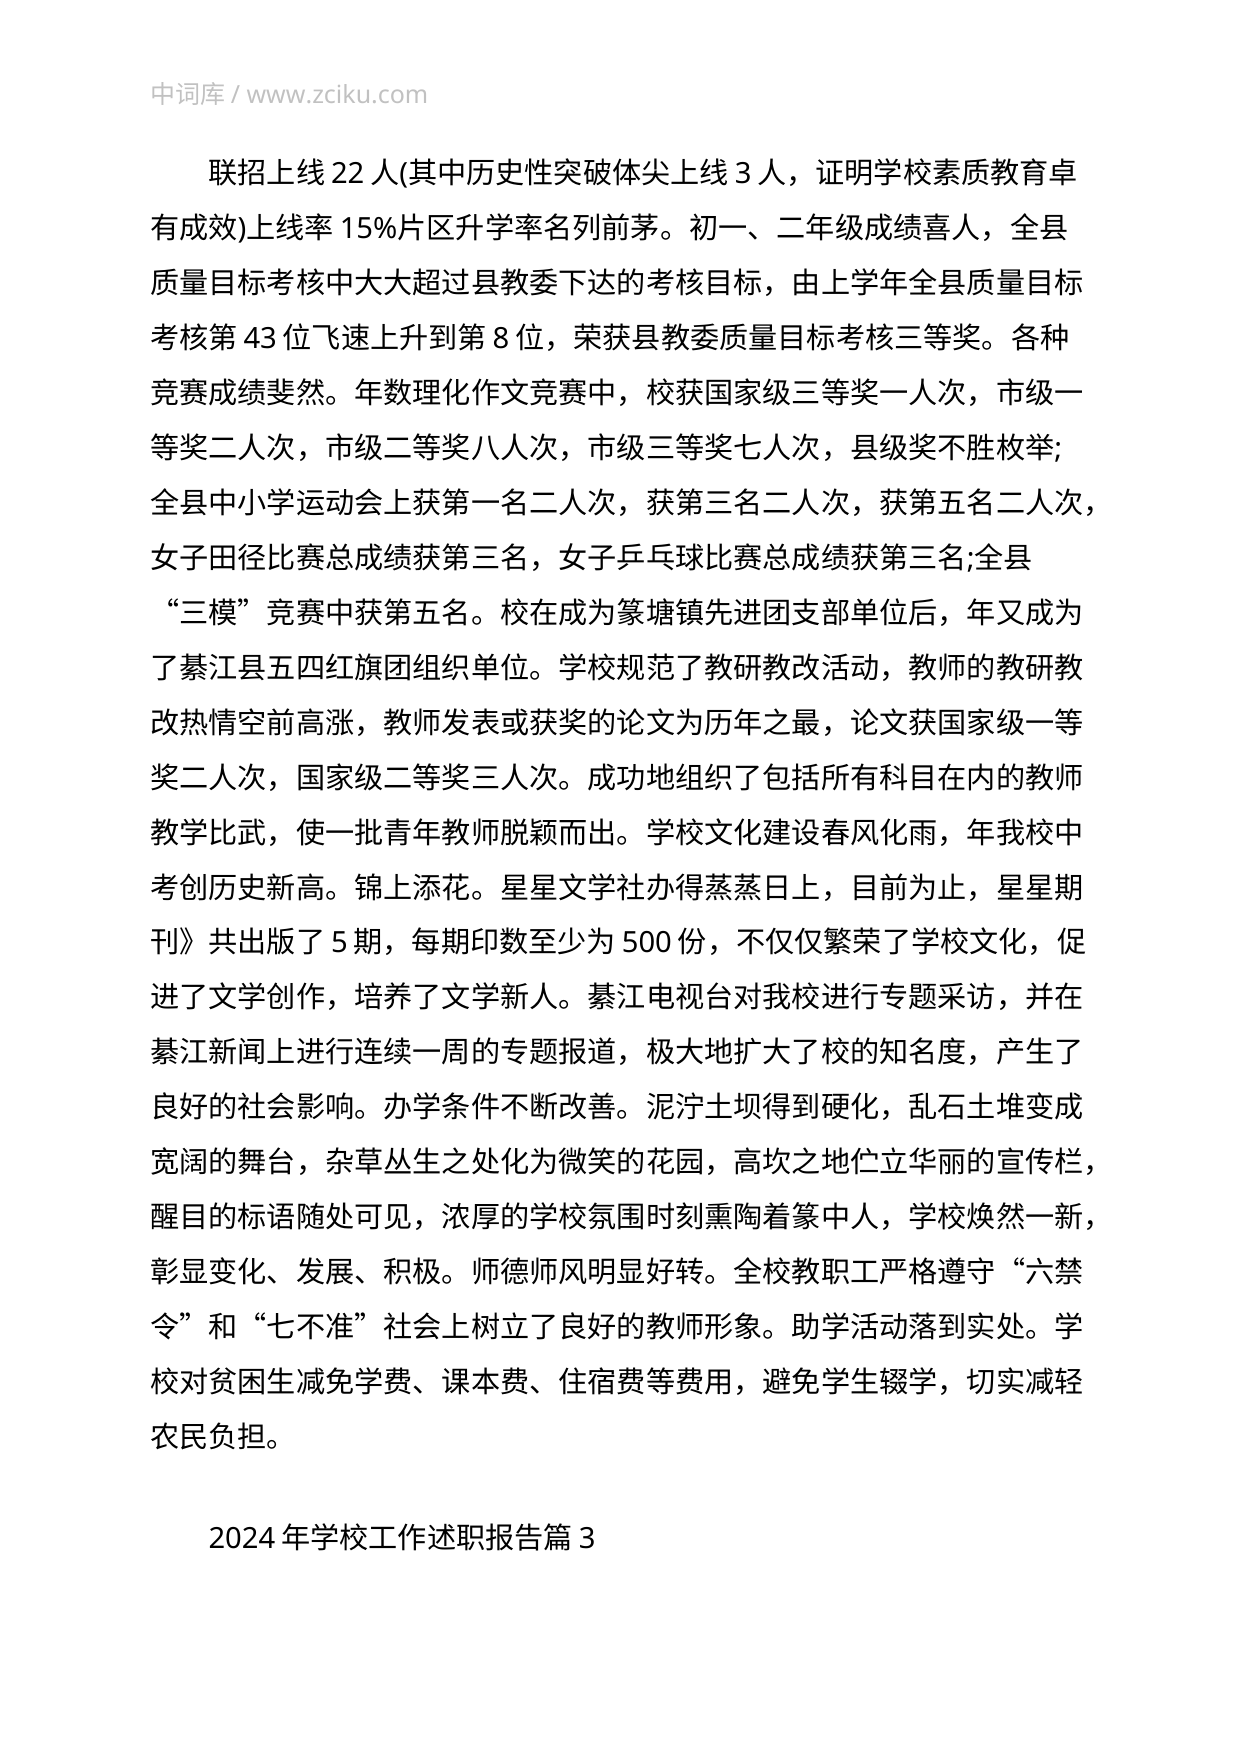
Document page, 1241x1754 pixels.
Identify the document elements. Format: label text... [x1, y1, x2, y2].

text 2024年学校工作述职报告篇3 [150, 1515, 1090, 1557]
text 联招上线22人(其中历史性突破体尖上线3人，证明学校素质教育卓有成效)上线率15%片区升学率名列前茅。初一、二年级成绩喜人，全县质量目标考核中大大超过县教委下达的考核目标，由上学年全县质量目标考核第43位飞速上升到第8位，荣获县教委质量目标考核三等奖。各种竞赛成绩斐然。年数理化作文竞赛中，校获国家级三等奖一人次，市级一等奖二人次，市级二等奖八人次，市级三等奖七人次，县级奖不胜枚举;全县中小学运动会上获第一名二人次，获第三名二人次，获第五名二人次，女子田径比赛总成绩获第三名，女子乒乓球比赛总成绩获第三名;全县“三模”竞赛中获第五名。校在成为篆塘镇先进团支部单位后，年又成为了綦江县五四红旗团组织单位。学校规范了教研教改活动，教师的教研教改热情空前高涨，教师发表或获奖的论文为历年之最，论文获国家级一等奖二人次，国家级二等奖三人次。成功地组织了包括所有科目在内的教师教学比武，使一批青年教师脱颖而出。学校文化建设春风化雨，年我校中考创历史新高。锦上添花。星星文学社办得蒸蒸日上，目前为止，星星期刊》共出版了5期，每期印数至少为500份，不仅仅繁荣了学校文化，促进了文学创作，培养了文学新人。綦江电视台对我校进行专题采访，并在綦江新闻上进行连续一周的专题报道，极大地扩大了校的知名度，产生了良好的社会影响。办学条件不断改善。泥泞土坝得到硬化，乱石土堆变成宽阔的舞台，杂草丛生之处化为微笑的花园，高坎之地伫立华丽的宣传栏，醒目的标语随处可见，浓厚的学校氛围时刻熏陶着篆中人，学校焕然一新，彰显变化、发展、积极。师德师风明显好转。全校教职工严格遵守“六禁令”和“七不准”社会上树立了良好的教师形象。助学活动落到实处。学校对贫困生减免学费、课本费、住宿费等费用，避免学生辍学，切实减轻农民负担。 [150, 150, 1090, 1456]
